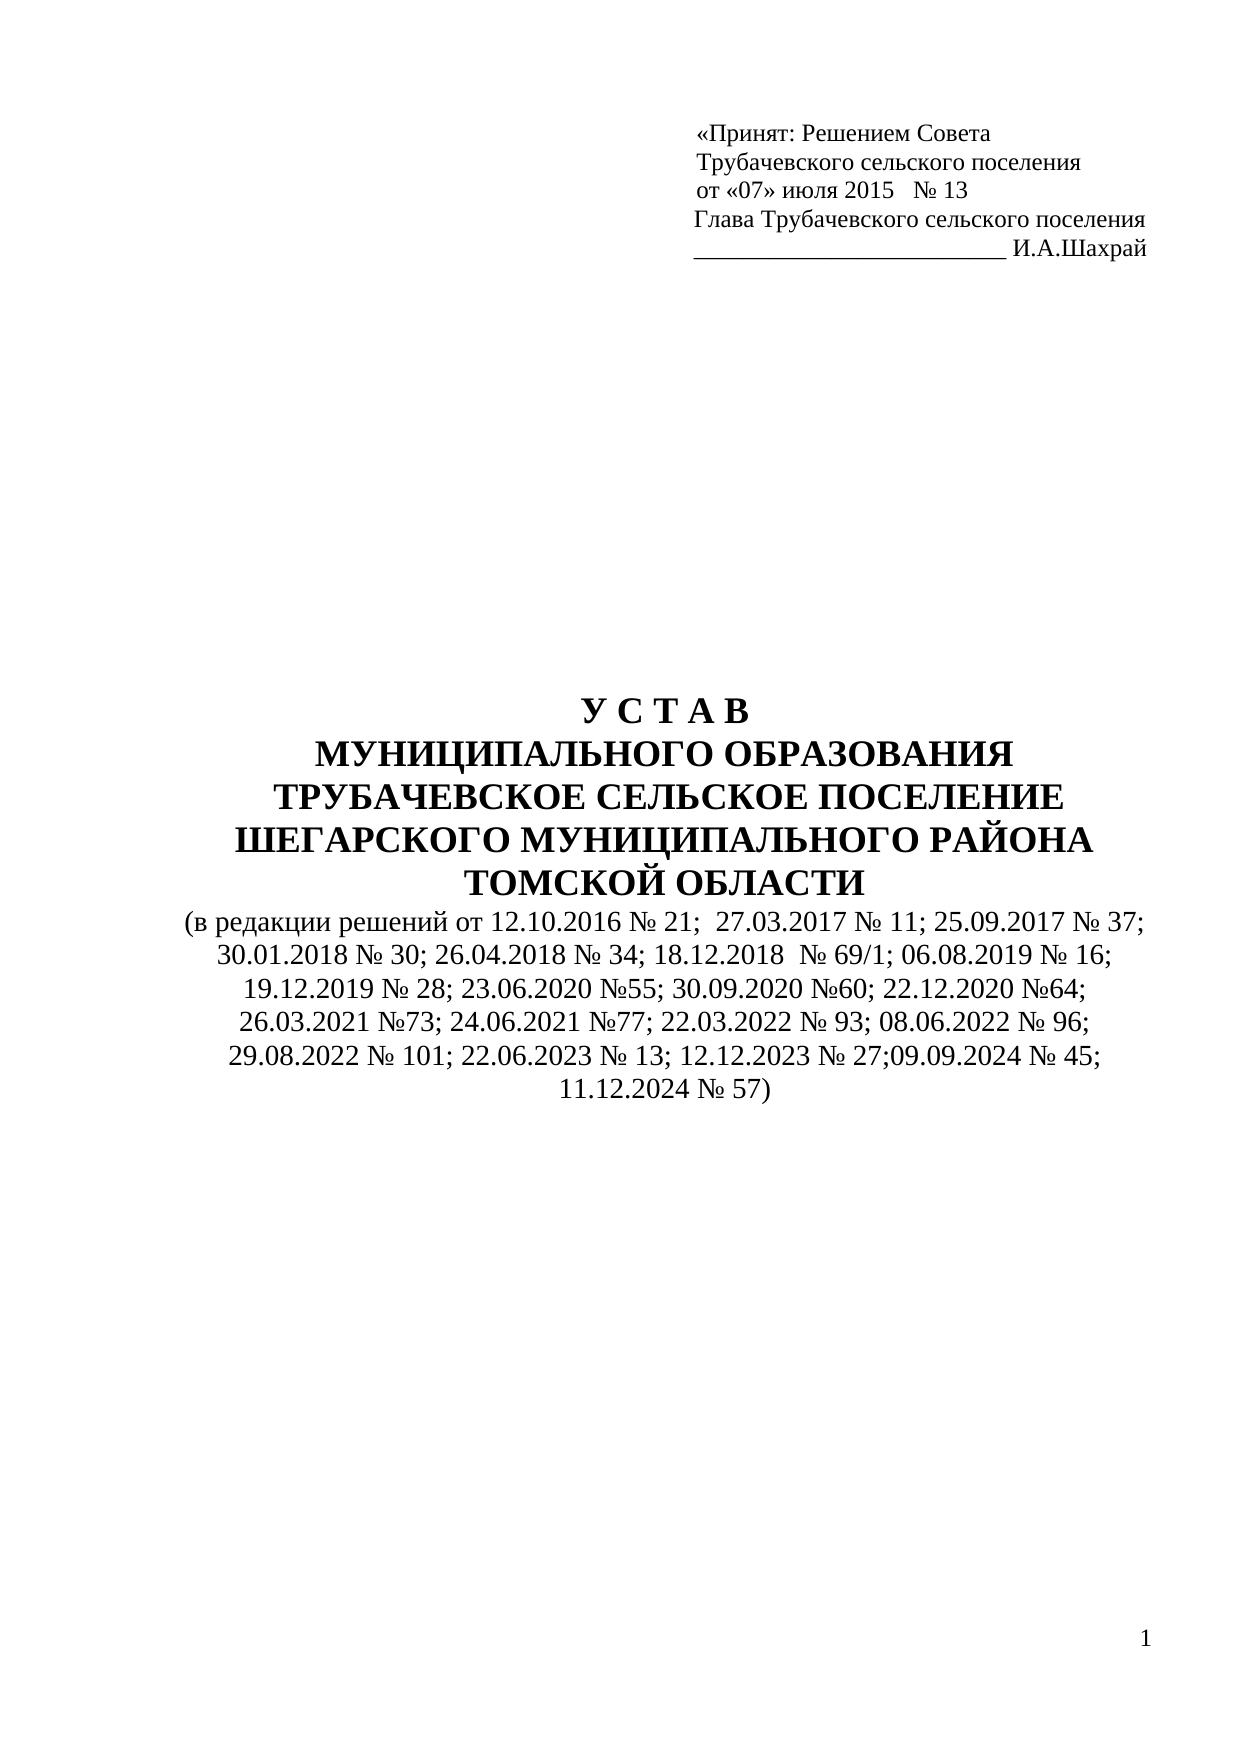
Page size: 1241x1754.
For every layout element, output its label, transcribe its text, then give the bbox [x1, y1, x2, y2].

text ТРУБАЧЕВСКОЕ СЕЛЬСКОЕ ПОСЕЛЕНИЕ ШЕГАРСКОГО МУНИЦИПАЛЬНОГО РАЙОНА [177, 774, 1152, 861]
text «Принят: Решением Совета [177, 118, 1152, 147]
text _________________________ И.А.Шахрай [650, 233, 1152, 262]
text от «07» июля 2015 № 13 [177, 176, 1152, 204]
text ТОМСКОЙ ОБЛАСТИ [177, 861, 1152, 904]
text У С Т А В [177, 688, 1152, 731]
text Трубачевского сельского поселения [177, 147, 1152, 176]
text Глава Трубачевского сельского поселения [650, 204, 1152, 233]
text МУНИЦИПАЛЬНОГО ОБРАЗОВАНИЯ [177, 731, 1152, 774]
text (в редакции решений от 12.10.2016 № 21; 27.03.2017 № 11; 25.09.2017 № 37; 30.01.2018 № 30; 26.04.2018 № 34; 18.12.2018 № 69/1; 06.08.2019 № 16; 19.12.2019 № 28; 23.06.2020 №55; 30.09.2020 №60; 22.12.2020 №64; 26.03.2021 №73; 24.06.2021 №77; 22.03.2022 № 93; 08.06.2022 № 96; 29.08.2022 № 101; 22.06.2023 № 13; 12.12.2023 № 27;09.09.2024 № 45; 11.12.2024 № 57) [177, 904, 1152, 1105]
